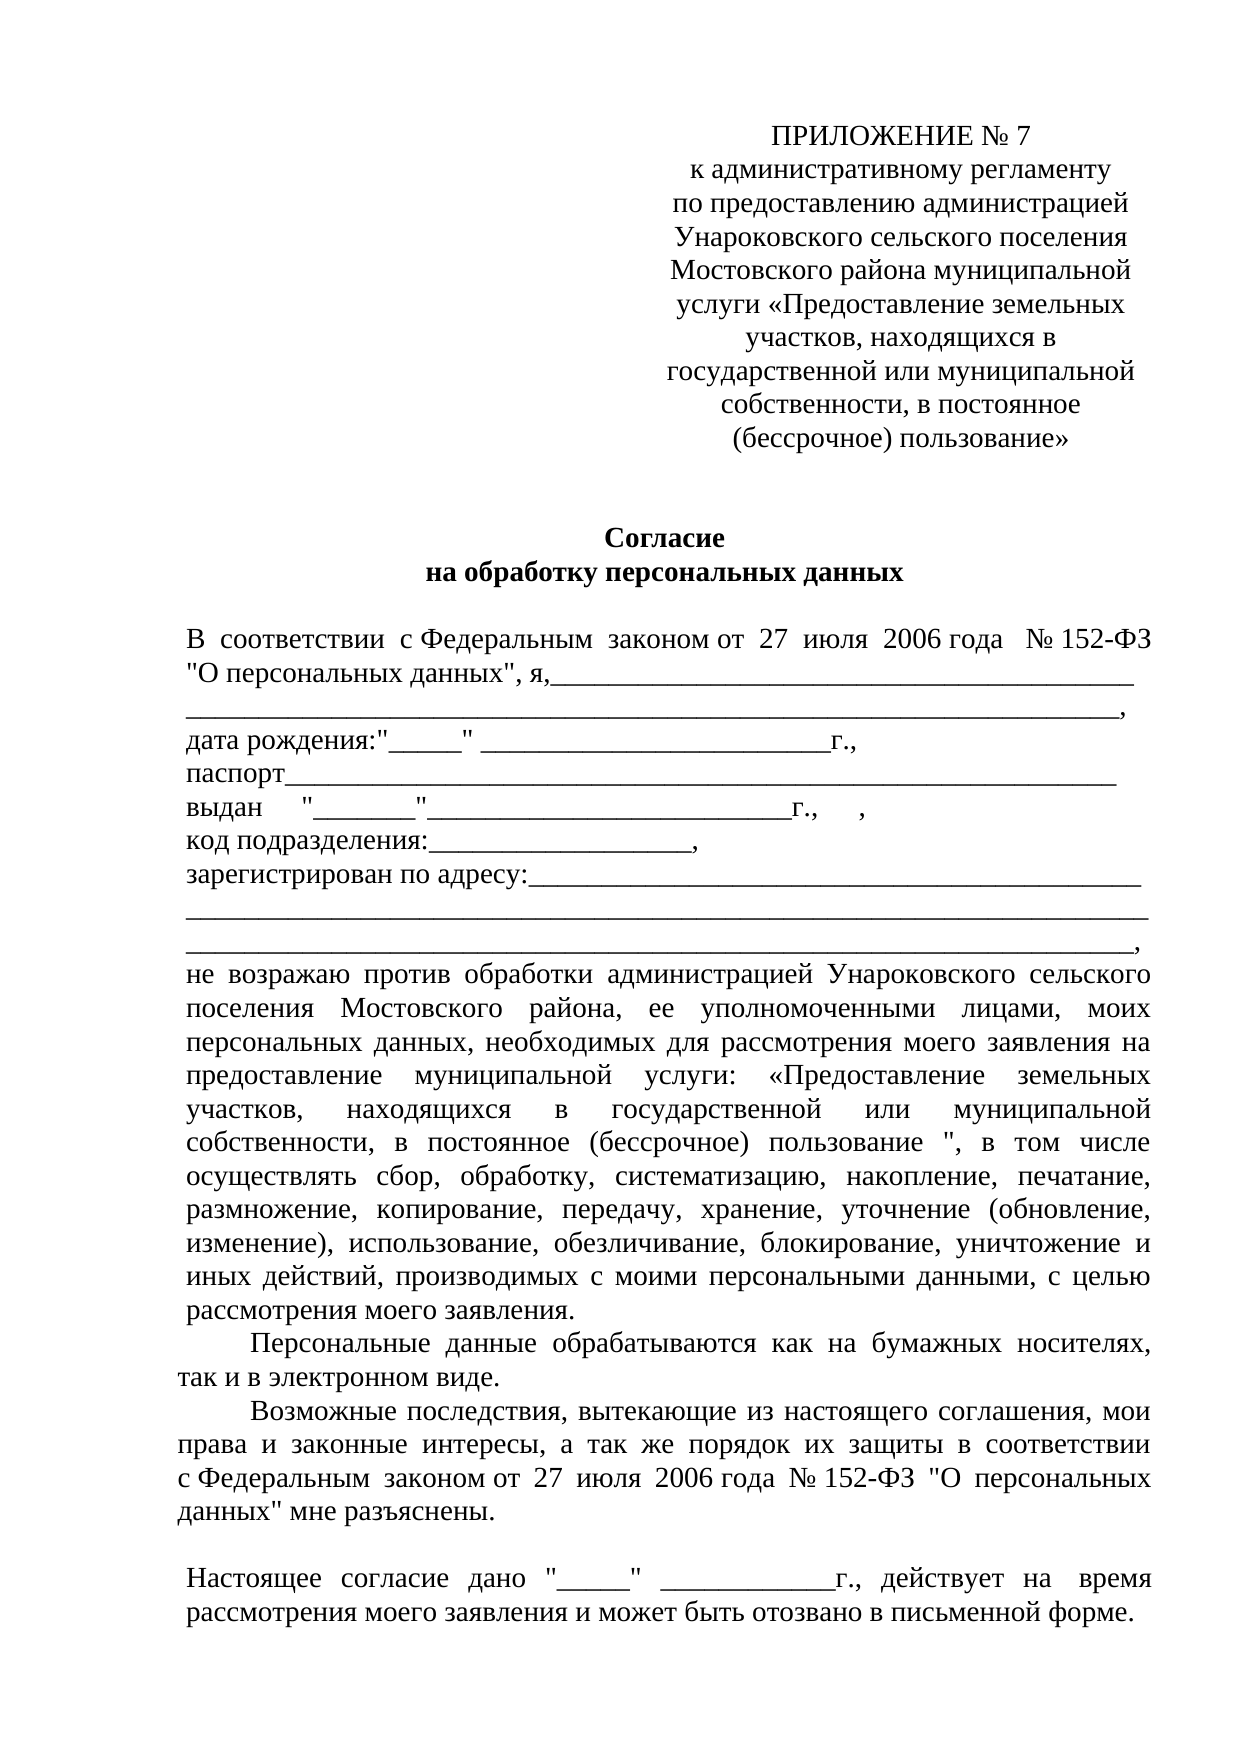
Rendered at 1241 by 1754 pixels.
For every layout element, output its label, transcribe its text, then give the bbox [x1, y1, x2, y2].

text выдан "_______"_________________________г., , [186, 789, 1152, 822]
text код подразделения:__________________, [186, 822, 1152, 856]
text Согласие на обработку персональных данных [177, 521, 1152, 588]
text Персональные данные обрабатываются как на бумажных носителях, так и в электронном виде. [177, 1326, 1152, 1393]
text к административному регламенту [650, 152, 1152, 185]
text по предоставлению администрацией [650, 185, 1152, 219]
text Возможные последствия, вытекающие из настоящего соглашения, мои права и законные интересы, а так же порядок их защиты в соответствии с Федеральным законом от 27 июля 2006 года № 152-ФЗ "О персональных данных" мне разъяснены. [177, 1393, 1152, 1527]
text Унароковского сельского поселения [650, 219, 1152, 252]
text ________________________________________________________________, дата рождения:"_____" ________________________г., [186, 688, 1152, 755]
text зарегистрирован по адресу:__________________________________________ [186, 856, 1152, 889]
text ___________________________________________________________________________________________________________________________________, не возражаю против обработки администрацией Унароковского сельского поселения Мостовского района, ее уполномоченными лицами, моих персональных данных, необходимых для рассмотрения моего заявления на предоставление муниципальной услуги: «Предоставление земельных участков, находящихся в государственной или муниципальной собственности, в постоянное (бессрочное) пользование ", в том числе осуществлять сбор, обработку, систематизацию, накопление, печатание, размножение, копирование, передачу, хранение, уточнение (обновление, изменение), использование, обезличивание, блокирование, уничтожение и иных действий, производимых с моими персональными данными, с целью рассмотрения моего заявления. [186, 889, 1152, 1326]
text ПРИЛОЖЕНИЕ № 7 [650, 118, 1152, 152]
text Настоящее согласие дано "_____" ____________г., действует на время рассмотрения моего заявления и может быть отозвано в письменной форме. [186, 1560, 1152, 1627]
text В соответствии с Федеральным законом от 27 июля 2006 года № 152-ФЗ "О персональных данных", я,________________________________________ [186, 621, 1152, 688]
text услуги «Предоставление земельных участков, находящихся в государственной или муниципальной собственности, в постоянное (бессрочное) пользование» [650, 286, 1152, 453]
text Мостовского района муниципальной [650, 252, 1152, 286]
text паспорт_________________________________________________________ [186, 755, 1152, 789]
